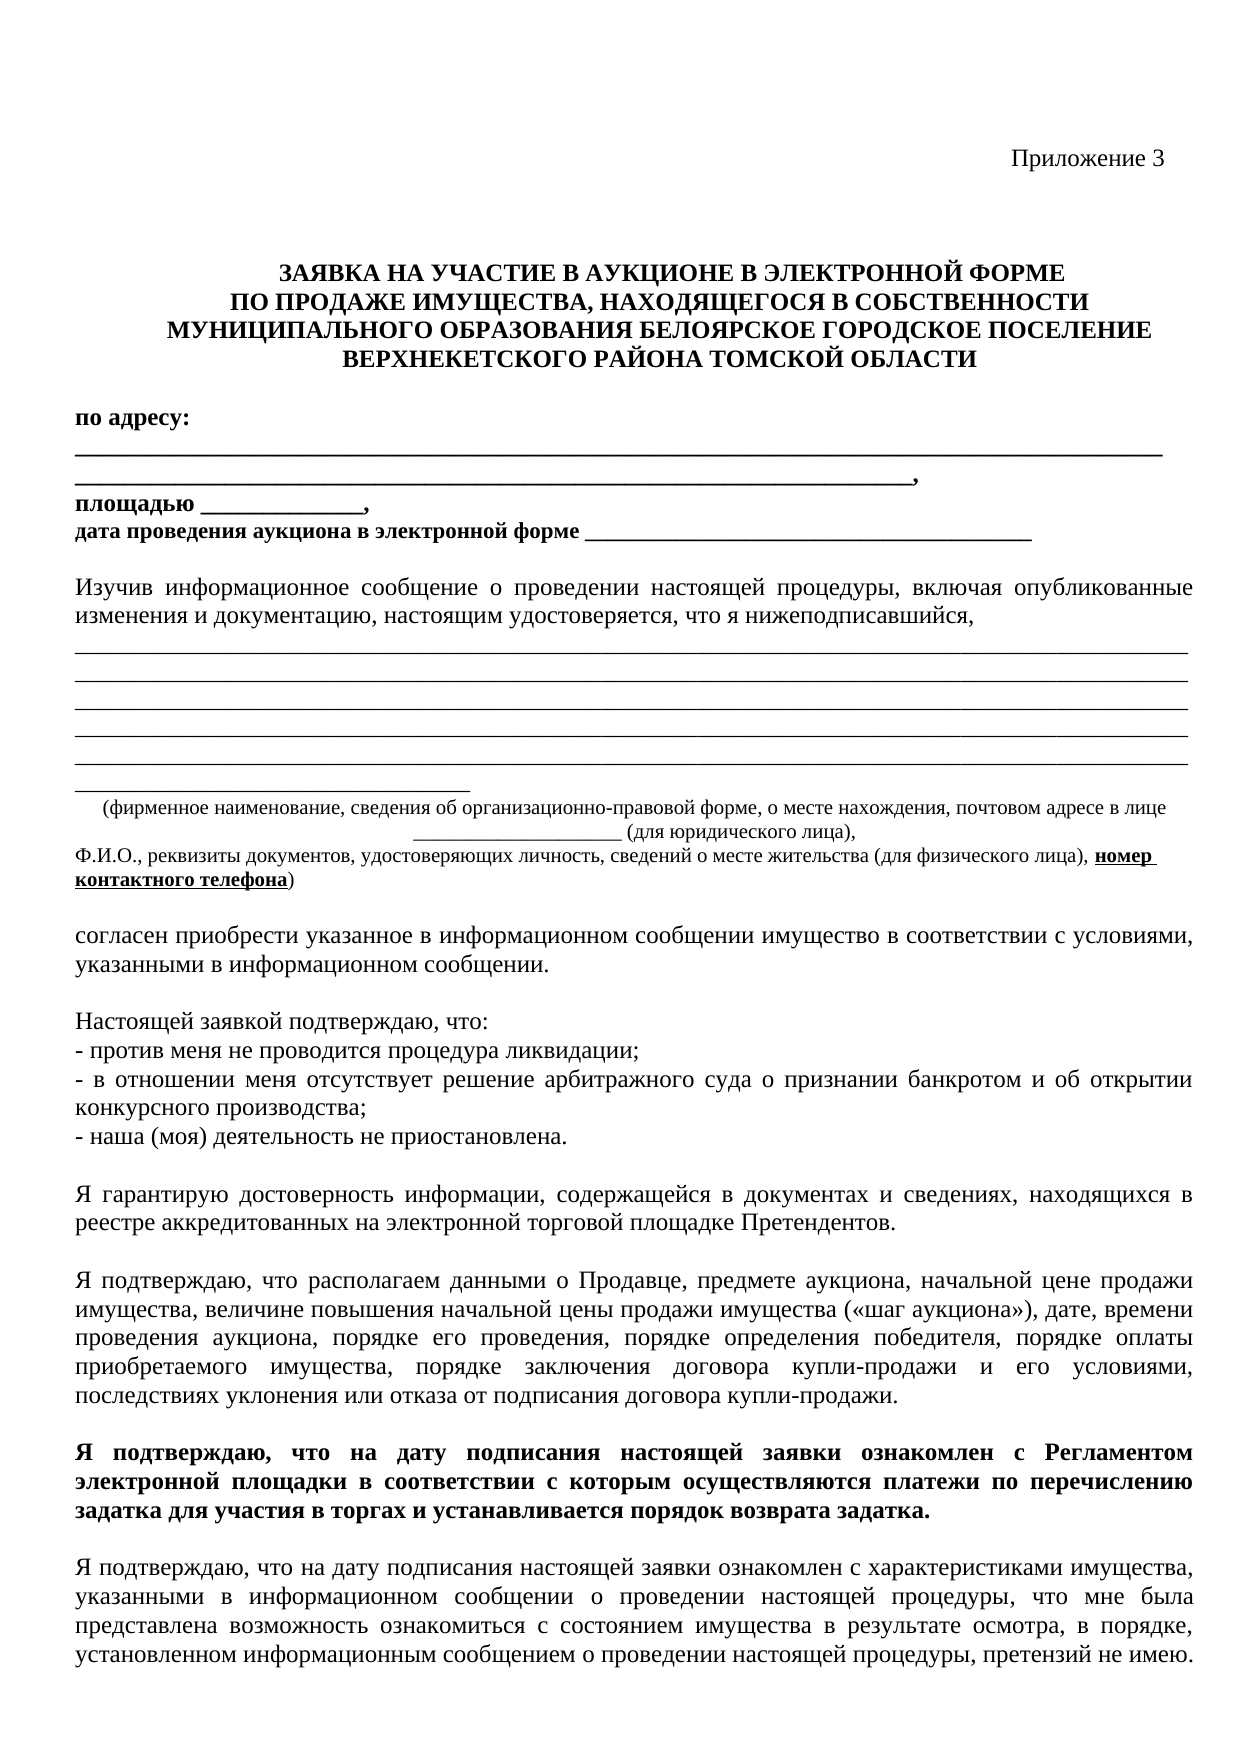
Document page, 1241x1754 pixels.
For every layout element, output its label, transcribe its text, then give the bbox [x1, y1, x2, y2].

text ЗАЯВКА НА УЧАСТИЕ В АУКЦИОНЕ В ЭЛЕКТРОННОЙ ФОРМЕ [45, 258, 1194, 287]
text Ф.И.О., реквизиты документов, удостоверяющих личность, сведений о месте жительства (для физического лица), номер контактного телефона) [75, 843, 1194, 891]
text Настоящей заявкой подтверждаю, что: [75, 1006, 1194, 1035]
text Я подтверждаю, что на дату подписания настоящей заявки ознакомлен с характеристиками имущества, указанными в информационном сообщении о проведении настоящей процедуры, что мне была представлена возможность ознакомиться с состоянием имущества в результате осмотра, в порядке, установленном информационным сообщением о проведении настоящей процедуры, претензий не имею. [75, 1552, 1194, 1667]
text ПО ПРОДАЖЕ ИМУЩЕСТВА, НАХОДЯЩЕГОСЯ В СОБСТВЕННОСТИ МУНИЦИПАЛЬНОГО ОБРАЗОВАНИЯ БЕЛОЯРСКОЕ ГОРОДСКОЕ ПОСЕЛЕНИЕ ВЕРХНЕКЕТСКОГО РАЙОНА ТОМСКОЙ ОБЛАСТИ [154, 287, 1164, 373]
text дата проведения аукциона в электронной форме _______________________________________ [75, 517, 1164, 543]
text Изучив информационное сообщение о проведении настоящей процедуры, включая опубликованные изменения и документацию, настоящим удостоверяется, что я нижеподписавшийся, [75, 572, 1194, 629]
text Я подтверждаю, что на дату подписания настоящей заявки ознакомлен с Регламентом электронной площадки в соответствии с которым осуществляются платежи по перечислению задатка для участия в торгах и устанавливается порядок возврата задатка. [75, 1437, 1194, 1524]
text __________________________________________________________________________________________________________________________________________________________________________________________________________________________________________________________________________________________________________________________________________________________________________________________________________________________________________________________________________________________________________________ [75, 629, 1194, 795]
text - наша (моя) деятельность не приостановлена. [75, 1121, 1194, 1150]
text - в отношении меня отсутствует решение арбитражного суда о признании банкротом и об открытии конкурсного производства; [75, 1064, 1194, 1121]
text Я гарантирую достоверность информации, содержащейся в документах и сведениях, находящихся в реестре аккредитованных на электронной торговой площадке Претендентов. [75, 1179, 1194, 1236]
text Приложение 3 [75, 143, 1164, 172]
text согласен приобрести указанное в информационном сообщении имущество в соответствии с условиями, указанными в информационном сообщении. [75, 920, 1194, 977]
text по адресу: __________________________________________________________________________________________________________________________________________________________, [75, 402, 1164, 488]
text площадью _____________, [75, 488, 1164, 517]
text Я подтверждаю, что располагаем данными о Продавце, предмете аукциона, начальной цене продажи имущества, величине повышения начальной цены продажи имущества («шаг аукциона»), дате, времени проведения аукциона, порядке его проведения, порядке определения победителя, порядке оплаты приобретаемого имущества, порядке заключения договора купли-продажи и его условиями, последствиях уклонения или отказа от подписания договора купли-продажи. [75, 1265, 1194, 1409]
text - против меня не проводится процедура ликвидации; [75, 1035, 1194, 1064]
text (фирменное наименование, сведения об организационно-правовой форме, о месте нахождения, почтовом адресе в лице ____________________ (для юридического лица), [75, 795, 1194, 843]
